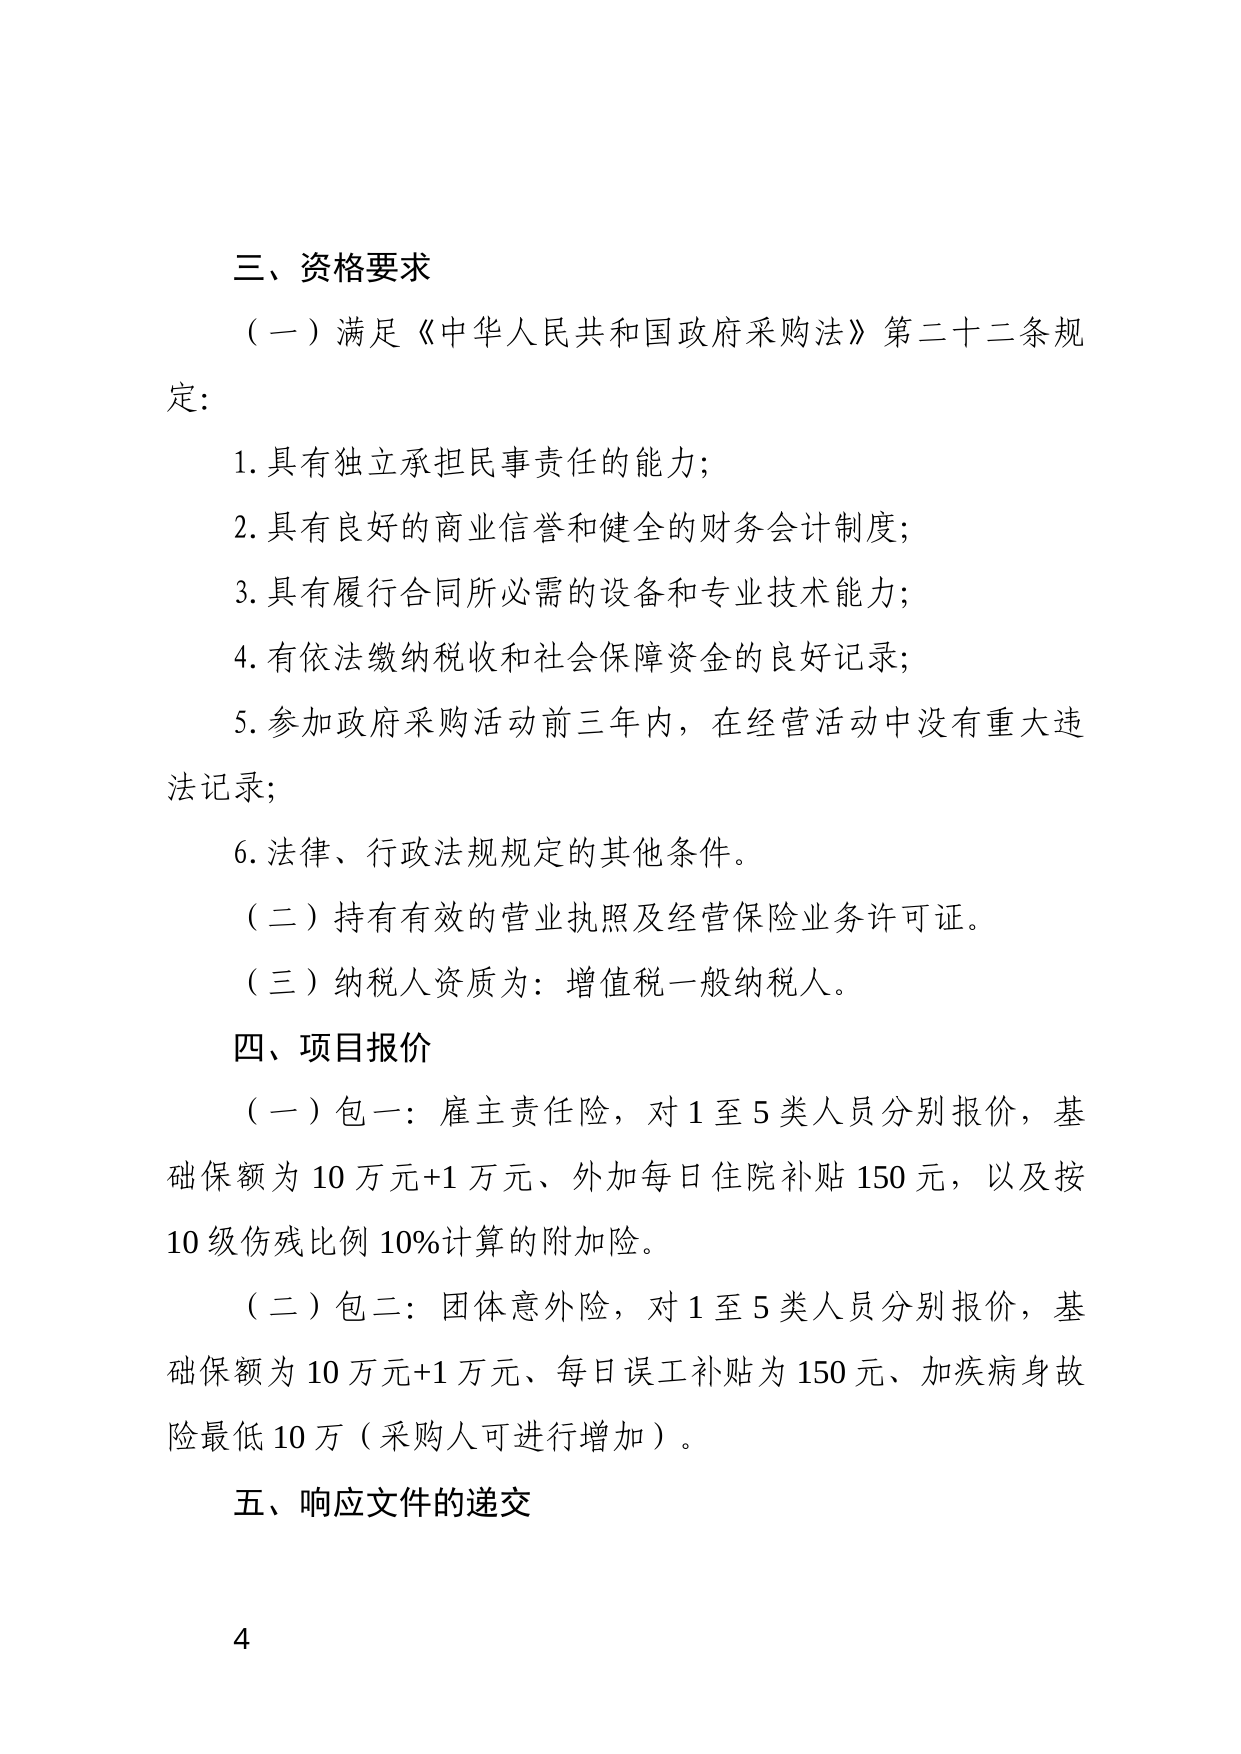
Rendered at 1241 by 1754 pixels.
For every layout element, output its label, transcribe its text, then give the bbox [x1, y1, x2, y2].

list 2.具有良好的商业信誉和健全的财务会计制度； [165, 493, 1087, 558]
list （二）包二：团体意外险，对1至5类人员分别报价，基础保额为10万元+1万元、每日误工补贴为150元、加疾病身故险最低10万（采购人可进行增加）。 [165, 1273, 1087, 1468]
list （一）满足《中华人民共和国政府采购法》第二十二条规定： [165, 298, 1087, 428]
list 5.参加政府采购活动前三年内，在经营活动中没有重大违法记录； [165, 688, 1087, 818]
list 3.具有履行合同所必需的设备和专业技术能力； [165, 558, 1087, 623]
list （一）包一：雇主责任险，对1至5类人员分别报价，基础保额为10万元+1万元、外加每日住院补贴150元，以及按10级伤残比例10%计算的附加险。 [165, 1078, 1087, 1273]
list 四、项目报价 [165, 1013, 1087, 1078]
list 1.具有独立承担民事责任的能力； [165, 428, 1087, 493]
text （三）纳税人资质为：增值税一般纳税人。 [165, 948, 1087, 1013]
list 6.法律、行政法规规定的其他条件。 [165, 818, 1087, 883]
list （二）持有有效的营业执照及经营保险业务许可证。 [165, 883, 1087, 948]
list 五、响应文件的递交 [165, 1468, 1087, 1533]
list 4.有依法缴纳税收和社会保障资金的良好记录； [165, 623, 1087, 688]
list 三、资格要求 [165, 233, 1087, 298]
